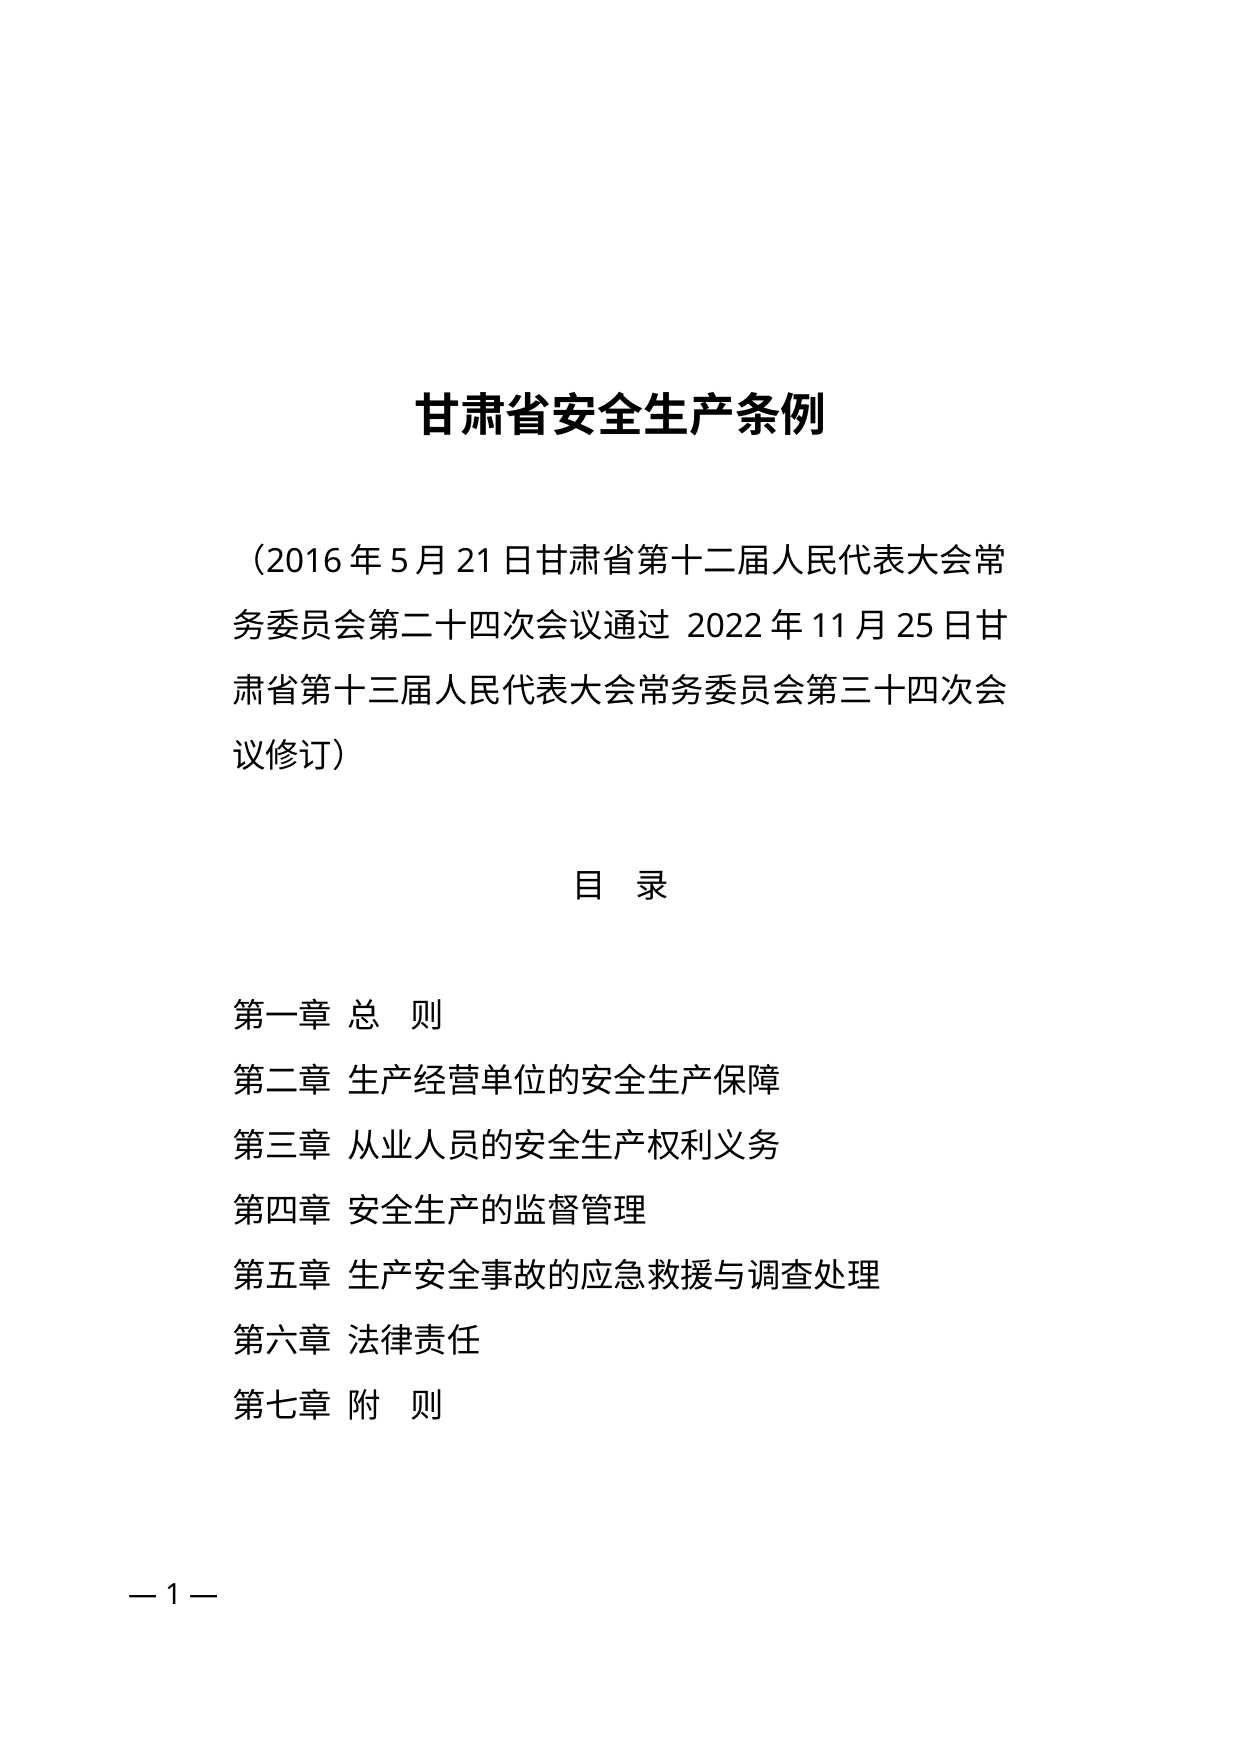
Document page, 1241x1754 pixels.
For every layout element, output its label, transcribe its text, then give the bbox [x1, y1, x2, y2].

text （2016年5月21日甘肃省第十二届人民代表大会常务委员会第二十四次会议通过 2022年11月25日甘肃省第十三届人民代表大会常务委员会第三十四次会议修订） [232, 525, 1008, 785]
text 甘肃省安全生产条例 [165, 363, 1075, 460]
text 第四章 安全生产的监督管理 [165, 1175, 1075, 1240]
text 第七章 附 则 [165, 1370, 1075, 1435]
text 第二章 生产经营单位的安全生产保障 [165, 1045, 1075, 1110]
text 第五章 生产安全事故的应急救援与调查处理 [165, 1240, 1075, 1305]
text 第一章 总 则 [165, 980, 1075, 1045]
text 第三章 从业人员的安全生产权利义务 [165, 1110, 1075, 1175]
text 第六章 法律责任 [165, 1305, 1075, 1370]
text 目 录 [165, 850, 1075, 915]
